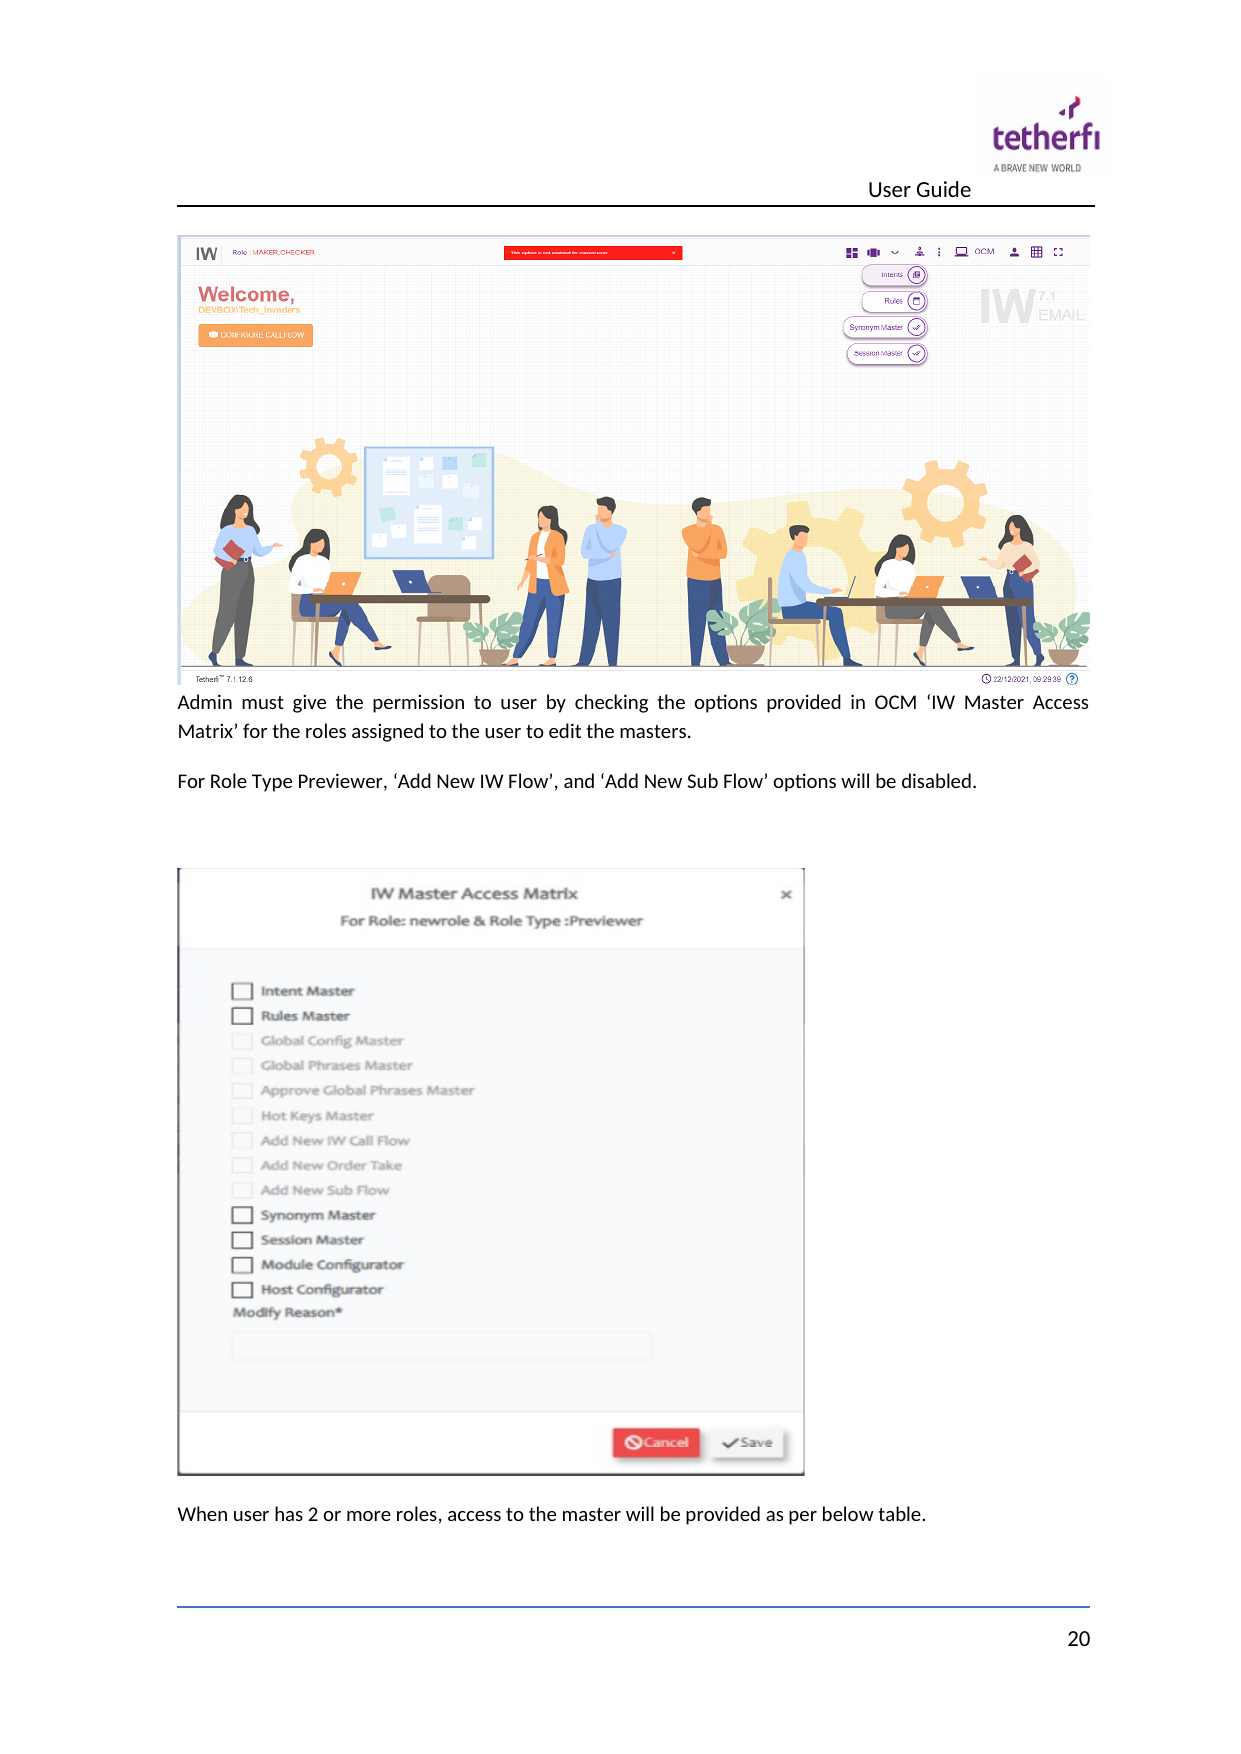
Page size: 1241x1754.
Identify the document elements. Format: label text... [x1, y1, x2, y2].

text For Role Type Previewer, ‘Add New IW Flow’, and ‘Add New Sub Flow’ options will be disabled. [177, 768, 1090, 794]
picture [974, 73, 1109, 176]
picture [177, 868, 805, 1476]
picture [177, 235, 1091, 685]
text Admin must give the permission to user by checking the options provided in OCM ‘IW Master Access Matrix’ for the roles assigned to the user to edit the masters. [177, 689, 1090, 744]
text When user has 2 or more roles, access to the master will be provided as per below table. [177, 1501, 1090, 1526]
